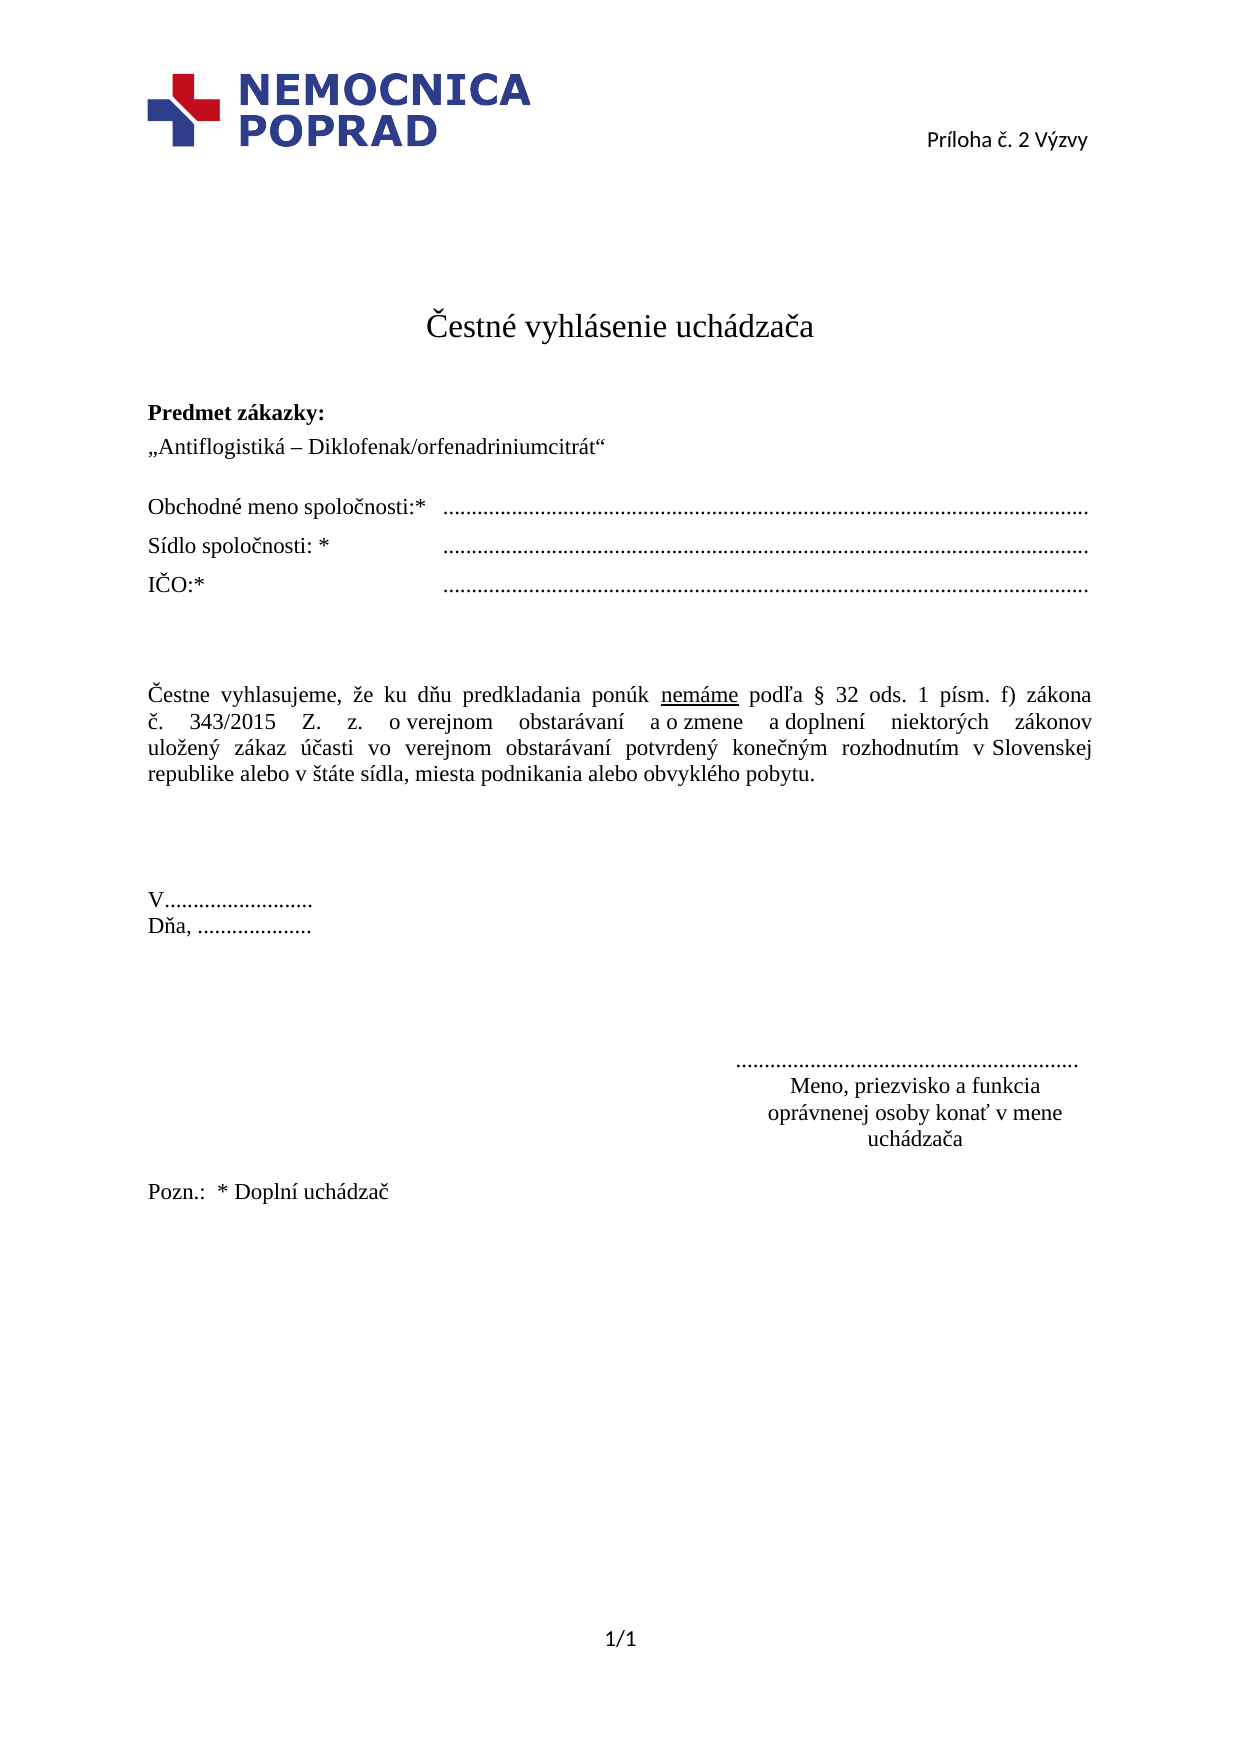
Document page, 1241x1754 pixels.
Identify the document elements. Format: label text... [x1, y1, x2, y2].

text ............................................................ [148, 1017, 1092, 1072]
text „Antiflogistiká – Diklofenak/orfenadriniumcitrát“ [148, 433, 1092, 459]
text Čestné vyhlásenie uchádzača [148, 306, 1092, 344]
text Dňa, .................... [148, 912, 1092, 938]
picture [147, 73, 531, 147]
text Čestne vyhlasujeme, že ku dňu predkladania ponúk nemáme podľa § 32 ods. 1 písm. f) zákona č. 343/2015 Z. z. o verejnom obstarávaní a o zmene a doplnení niektorých zákonov uložený zákaz účasti vo verejnom obstarávaní potvrdený konečným rozhodnutím v Slovenskej republike alebo v štáte sídla, miesta podnikania alebo obvyklého pobytu. [148, 681, 1092, 787]
text Obchodné meno spoločnosti:* ................................................................................................................. [148, 493, 1092, 519]
text Sídlo spoločnosti: * ................................................................................................................. [148, 532, 1092, 558]
text IČO:* ................................................................................................................. [148, 571, 1092, 597]
text Predmet zákazky: [148, 399, 1092, 426]
text Pozn.: * Doplní uchádzač [148, 1178, 1092, 1204]
text V.......................... [148, 886, 1092, 912]
text Meno, priezvisko a funkcia oprávnenej osoby konať v mene uchádzača [738, 1072, 1092, 1152]
